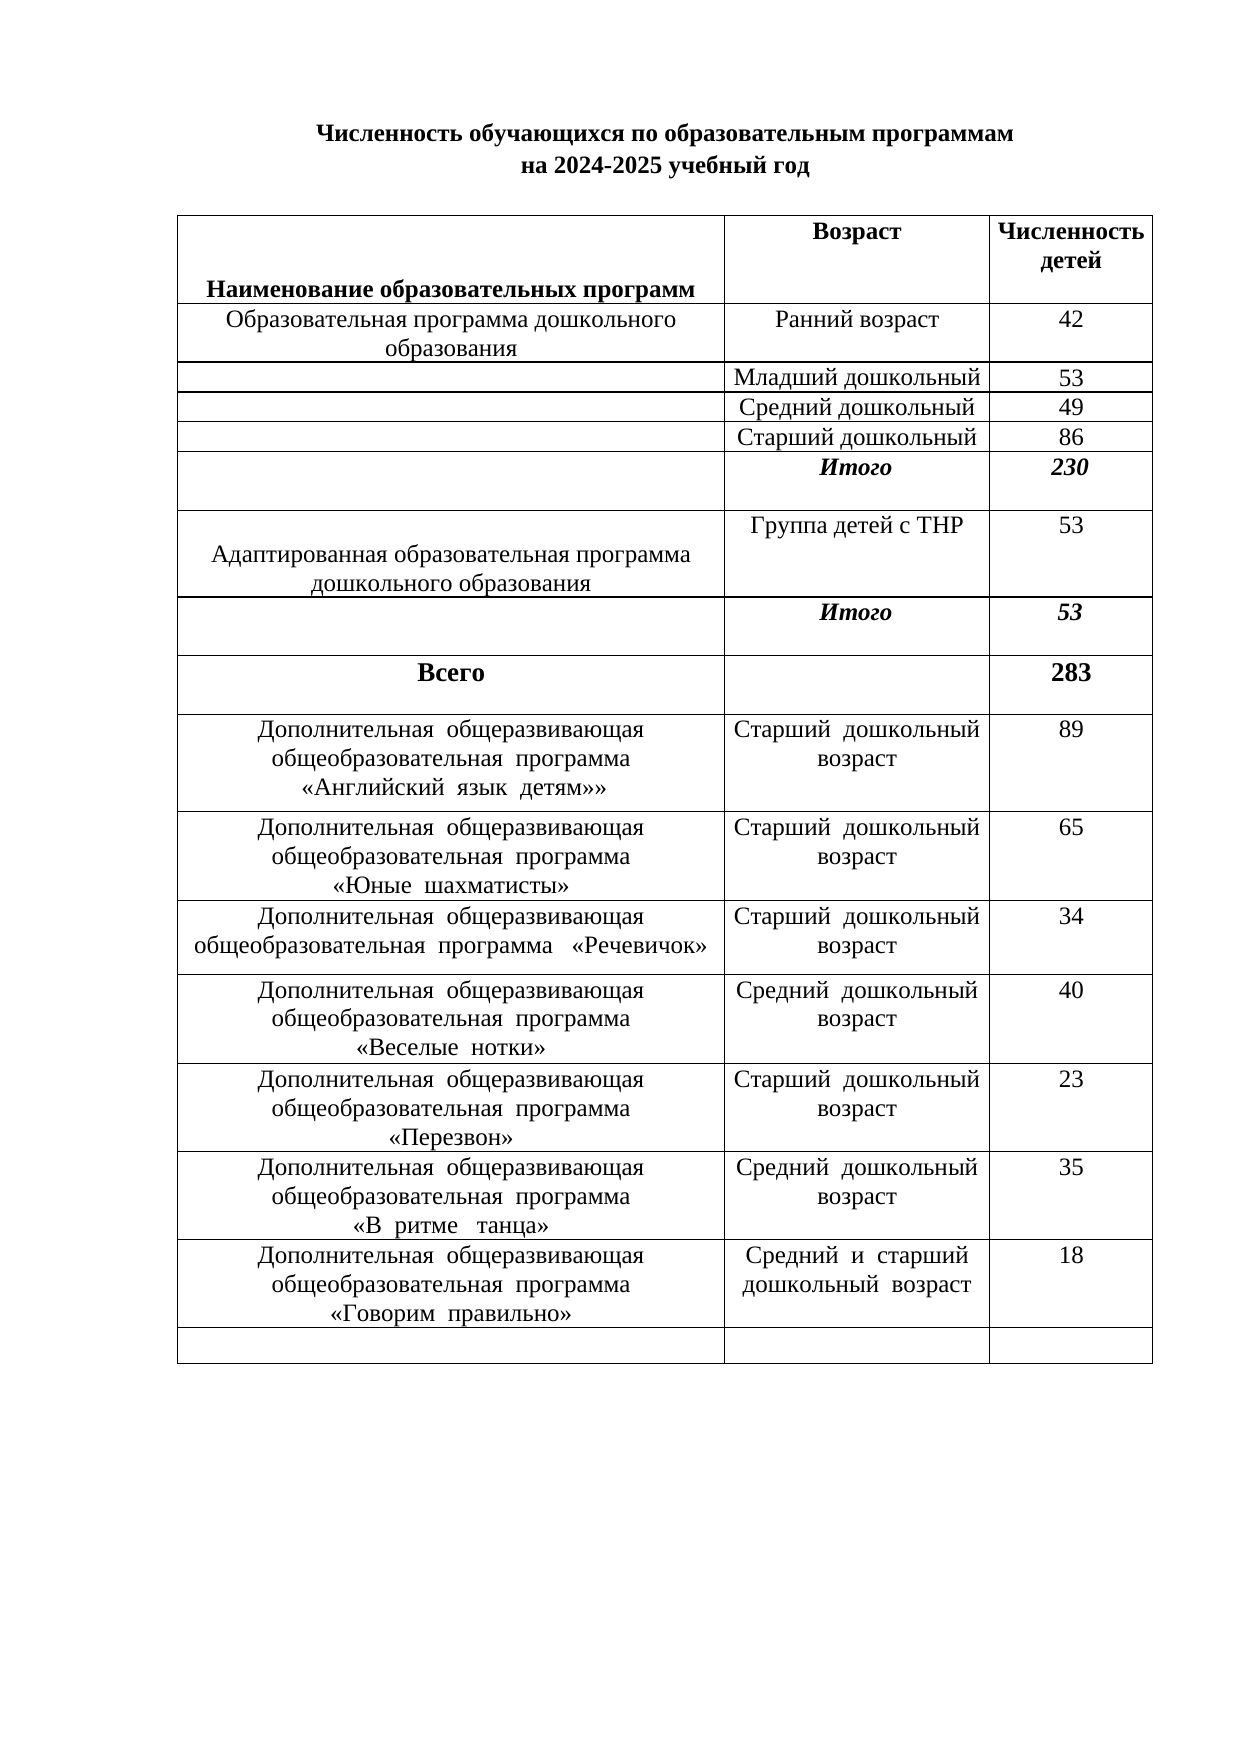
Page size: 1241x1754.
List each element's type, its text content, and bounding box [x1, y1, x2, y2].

table_cell [990, 1328, 1152, 1362]
table_cell Дополнительная общеразвивающая общеобразовательная программа «В ритме танца» [178, 1152, 724, 1239]
table_cell Средний и старший дошкольный возраст [725, 1240, 989, 1327]
text Численность обучающихся по образовательным программам на 2024-2025 учебный год [165, 118, 1165, 179]
table_cell Средний дошкольный возраст [725, 975, 989, 1063]
table_cell Старший дошкольный возраст [725, 901, 989, 974]
table_cell [178, 393, 724, 421]
table_cell 34 [990, 901, 1152, 974]
table_cell Старший дошкольный возраст [725, 1064, 989, 1151]
table_header Возраст [725, 216, 989, 303]
table_cell Средний дошкольный возраст [725, 1152, 989, 1239]
table_cell Дополнительная общеразвивающая общеобразовательная программа «Говорим правильно» [178, 1240, 724, 1327]
table_cell Дополнительная общеразвивающая общеобразовательная программа «Юные шахматисты» [178, 812, 724, 900]
table_cell 53 [990, 511, 1152, 596]
table_cell [178, 363, 724, 391]
table_cell Всего [178, 656, 724, 713]
table_cell 53 [990, 363, 1152, 391]
table_cell 283 [990, 656, 1152, 713]
table_cell Адаптированная образовательная программа дошкольного образования [178, 511, 724, 596]
table_cell Образовательная программа дошкольного образования [178, 304, 724, 361]
table_cell Дополнительная общеразвивающая общеобразовательная программа «Веселые нотки» [178, 975, 724, 1063]
table_cell [178, 1328, 724, 1362]
table_header Численность детей [990, 216, 1152, 303]
table_cell [178, 452, 724, 509]
table_cell [725, 1328, 989, 1362]
table_cell [178, 422, 724, 451]
table_cell Младший дошкольный возраст [725, 363, 989, 391]
table_cell 18 [990, 1240, 1152, 1327]
table_cell Старший дошкольный возраст [725, 812, 989, 900]
table_cell [725, 656, 989, 713]
table_cell Ранний возраст [725, 304, 989, 361]
table_cell Средний дошкольный возраст [725, 393, 989, 421]
table_cell [178, 598, 724, 655]
table_cell 53 [990, 598, 1152, 655]
table_cell 230 [990, 452, 1152, 509]
table_cell Старший дошкольный возраст [725, 422, 989, 451]
table_cell 65 [990, 812, 1152, 900]
table_cell 40 [990, 975, 1152, 1063]
table_cell Дополнительная общеразвивающая общеобразовательная программа «Английский язык детям»» [178, 715, 724, 811]
table_cell 23 [990, 1064, 1152, 1151]
table_cell 35 [990, 1152, 1152, 1239]
table_cell 89 [990, 715, 1152, 811]
table_cell Итого [725, 452, 989, 509]
table_header Наименование образовательных программ [178, 216, 724, 303]
table_cell Итого [725, 598, 989, 655]
table_cell Дополнительная общеразвивающая общеобразовательная программа «Перезвон» [178, 1064, 724, 1151]
table_cell Дополнительная общеразвивающая общеобразовательная программа «Речевичок» [178, 901, 724, 974]
table_cell 49 [990, 393, 1152, 421]
table_cell Группа детей с ТНР [725, 511, 989, 596]
table_cell Старший дошкольный возраст [725, 715, 989, 811]
table_cell 86 [990, 422, 1152, 451]
table_cell 42 [990, 304, 1152, 361]
